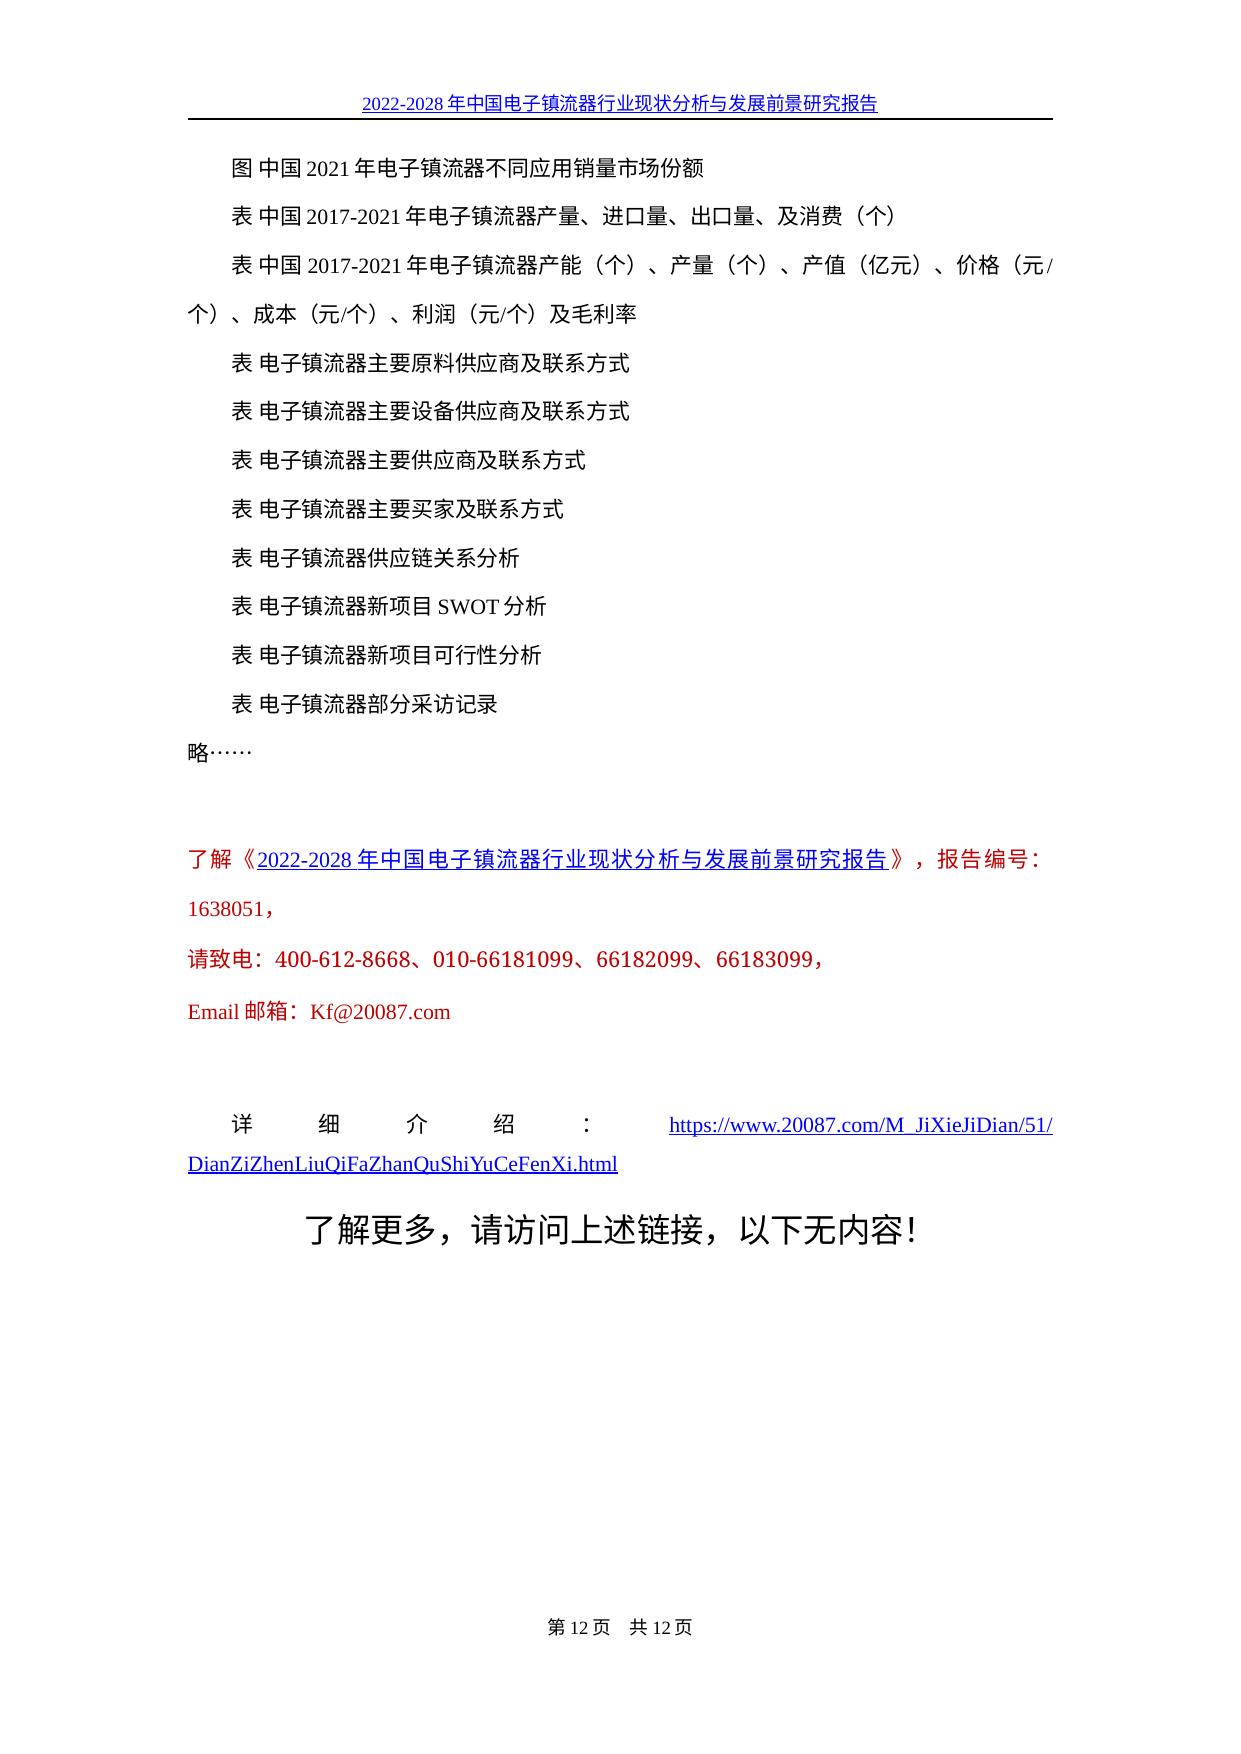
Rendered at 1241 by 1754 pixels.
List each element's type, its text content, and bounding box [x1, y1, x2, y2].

text Email邮箱：Kf@20087.com [187, 993, 1053, 1026]
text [187, 150, 1053, 768]
title 了解更多，请访问上述链接，以下无内容！ [187, 1195, 1053, 1260]
text 了解《2022-2028年中国电子镇流器行业现状分析与发展前景研究报告》，报告编号：1638051， [187, 842, 1053, 923]
text 请致电：400-612-8668、010-66181099、66182099、66183099， [187, 942, 1053, 974]
text 详细介绍：https://www.20087.com/M_JiXieJiDian/51/DianZiZhenLiuQiFaZhanQuShiYuCeFenXi.html [187, 1106, 1053, 1179]
